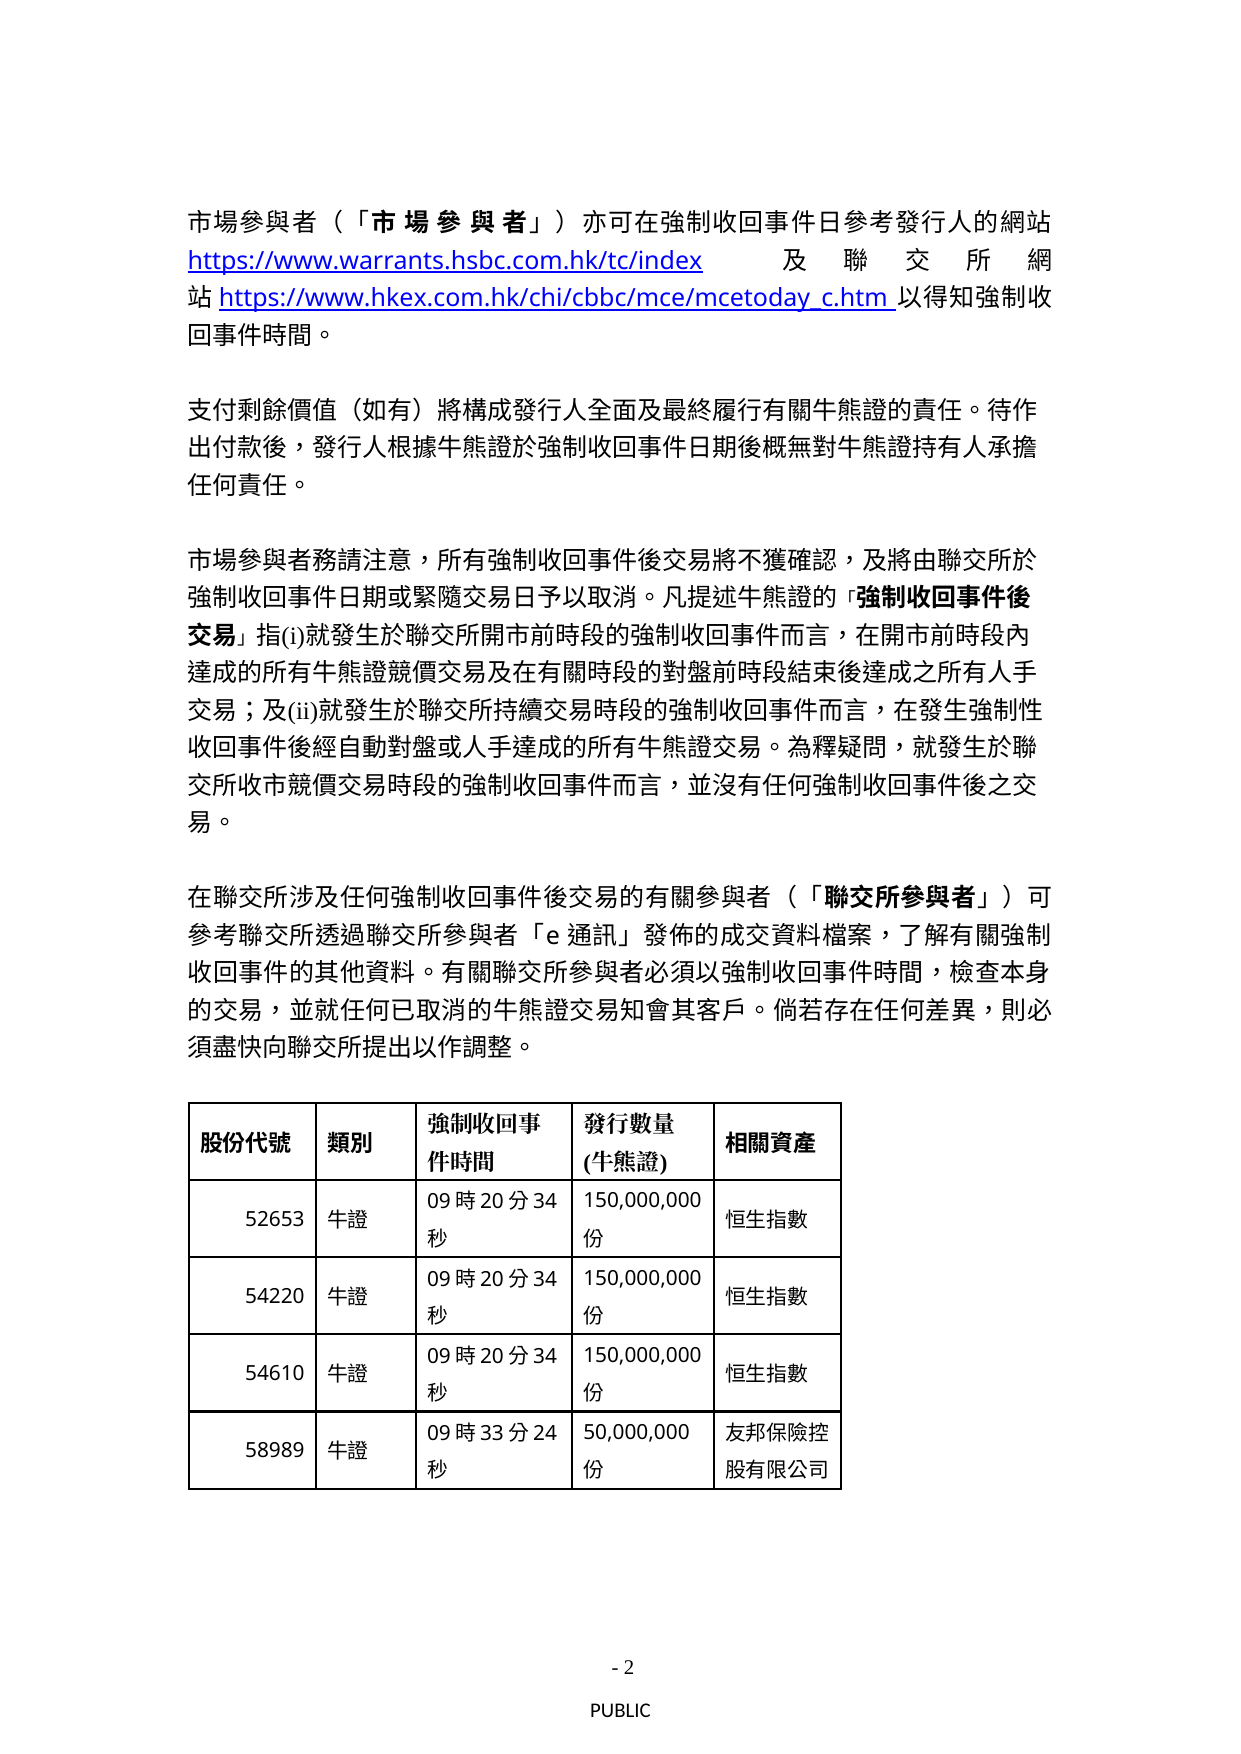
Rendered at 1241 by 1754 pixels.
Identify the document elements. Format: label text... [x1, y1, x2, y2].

table_cell 54220 [190, 1258, 315, 1333]
table_header 發行數量 (牛熊證) [573, 1104, 713, 1179]
table_header 相關資產 [715, 1104, 840, 1179]
table_header 強制收回事件時間 [417, 1104, 571, 1179]
table_cell 54610 [190, 1335, 315, 1410]
table_cell 52653 [190, 1181, 315, 1256]
table_cell 牛證 [317, 1258, 415, 1333]
text 市場參與者務請注意，所有強制收回事件後交易將不獲確認，及將由聯交所於強制收回事件日期或緊隨交易日予以取消。凡提述牛熊證的「強制收回事件後交易」指(i)就發生於聯交所開市前時段的強制收回事件而言，在開市前時段內達成的所有牛熊證競價交易及在有關時段的對盤前時段結束後達成之所有人手交易；及(ii)就發生於聯交所持續交易時段的強制收回事件而言，在發生強制性收回事件後經自動對盤或人手達成的所有牛熊證交易。為釋疑問，就發生於聯交所收市競價交易時段的強制收回事件而言，並沒有任何強制收回事件後之交易。 [187, 539, 1053, 839]
table_cell 09時20分34秒 [417, 1258, 571, 1333]
table_cell 150,000,000 份 [573, 1181, 713, 1256]
table_cell 牛證 [317, 1335, 415, 1410]
table_cell 09時20分34秒 [417, 1335, 571, 1410]
table_cell 恒生指數 [715, 1335, 840, 1410]
text 市場參與者（「市 場 參 與 者」）亦可在強制收回事件日參考發行人的網站https://www.warrants.hsbc.com.hk/tc/index 及聯交所網站https://www.hkex.com.hk/chi/cbbc/mce/mcetoday_c.htm 以得知強制收回事件時間。 [187, 202, 1053, 352]
table_header 股份代號 [190, 1104, 315, 1179]
table_cell 牛證 [317, 1413, 415, 1487]
table_cell 58989 [190, 1413, 315, 1487]
table_cell 09時33分24秒 [417, 1413, 571, 1487]
table_header 類別 [317, 1104, 415, 1179]
table_cell 恒生指數 [715, 1181, 840, 1256]
table_cell 09時20分34秒 [417, 1181, 571, 1256]
table_cell 150,000,000 份 [573, 1335, 713, 1410]
table_cell 牛證 [317, 1181, 415, 1256]
table_cell 50,000,000 份 [573, 1413, 713, 1487]
table_cell 恒生指數 [715, 1258, 840, 1333]
table_cell 友邦保險控股有限公司 [715, 1413, 840, 1487]
text 在聯交所涉及任何強制收回事件後交易的有關參與者（「聯交所參與者」）可參考聯交所透過聯交所參與者「e 通訊」發佈的成交資料檔案，了解有關強制收回事件的其他資料。有關聯交所參與者必須以強制收回事件時間，檢查本身的交易，並就任何已取消的牛熊證交易知會其客戶。倘若存在任何差異，則必須盡快向聯交所提出以作調整。 [187, 877, 1053, 1064]
table_cell 150,000,000 份 [573, 1258, 713, 1333]
text 支付剩餘價值（如有）將構成發行人全面及最終履行有關牛熊證的責任。待作出付款後，發行人根據牛熊證於強制收回事件日期後概無對牛熊證持有人承擔任何責任。 [187, 389, 1053, 502]
